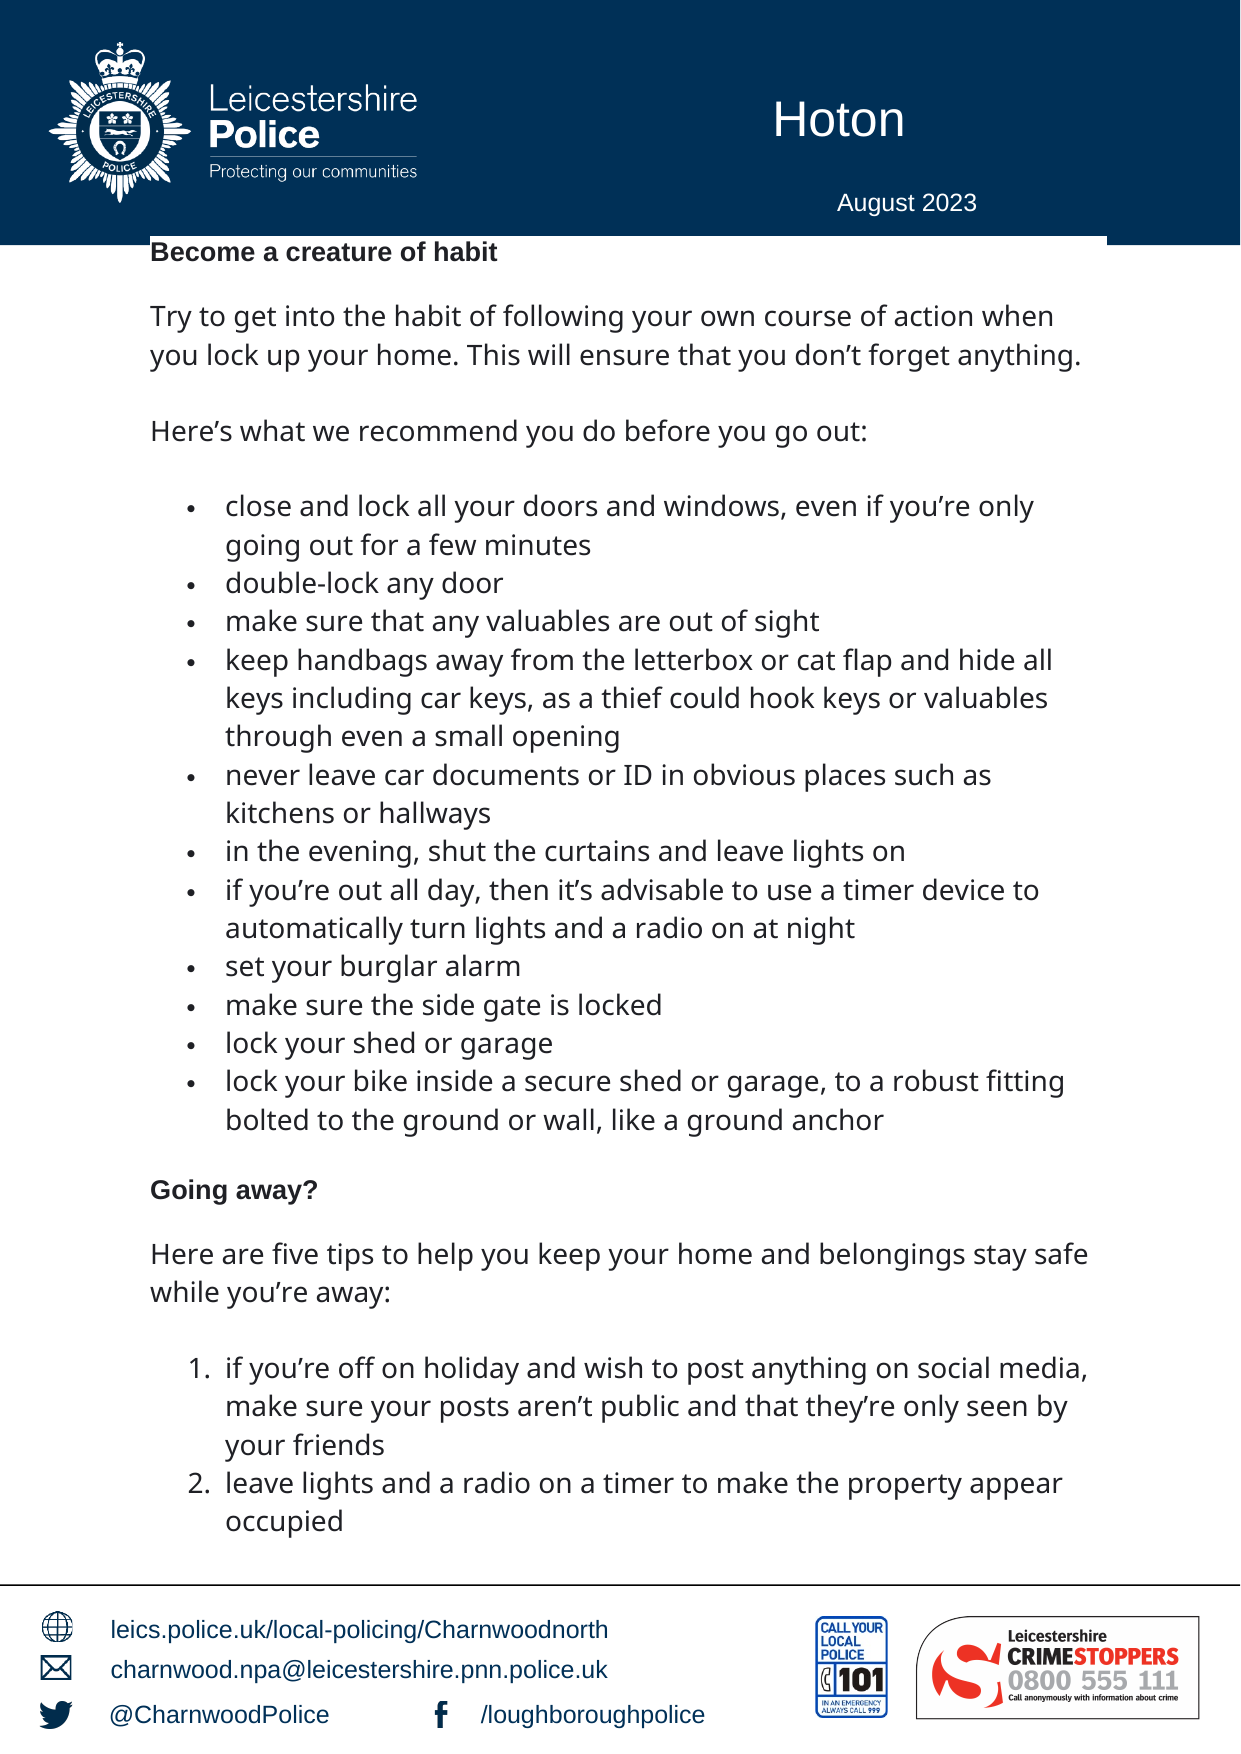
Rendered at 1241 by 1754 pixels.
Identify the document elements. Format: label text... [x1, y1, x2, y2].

list double-lock any door [187, 563, 1107, 602]
list set your burglar alarm [187, 947, 1107, 985]
list keep handbags away from the letterbox or cat flap and hide all keys including car keys, as a thief could hook keys or valuables through even a small opening [187, 640, 1107, 755]
text Try to get into the habit of following your own course of action when you lock up your home. This will ensure that you don’t forget anything. [150, 297, 1107, 373]
picture [42, 1611, 73, 1642]
picture [815, 1616, 888, 1718]
subtitle Become a creature of habit [150, 236, 1107, 267]
subtitle Going away? [150, 1142, 1107, 1205]
list close and lock all your doors and windows, even if you’re only going out for a few minutes [187, 487, 1107, 563]
list lock your shed or garage [187, 1023, 1107, 1062]
list if you’re out all day, then it’s advisable to use a timer device to automatically turn lights and a radio on at night [187, 870, 1107, 947]
picture [39, 1701, 73, 1729]
picture [913, 1613, 1204, 1723]
picture [434, 1701, 448, 1728]
picture [40, 1655, 72, 1680]
list make sure the side gate is locked [187, 985, 1107, 1023]
list never leave car documents or ID in obvious places such as kitchens or hallways [187, 755, 1107, 832]
text Here’s what we recommend you do before you go out: [150, 411, 1107, 449]
list leave lights and a radio on a timer to make the property appear occupied [187, 1463, 1107, 1540]
text Here are five tips to help you keep your home and belongings stay safe while you’re away: [150, 1234, 1107, 1311]
list if you’re off on holiday and wish to post anything on social media, make sure your posts aren’t public and that they’re only seen by your friends [187, 1348, 1107, 1463]
list lock your bike inside a secure shed or garage, to a robust fitting bolted to the ground or wall, like a ground anchor [187, 1062, 1107, 1138]
list make sure that any valuables are out of sight [187, 602, 1107, 640]
picture [48, 42, 418, 203]
list in the evening, shut the curtains and leave lights on [187, 832, 1107, 870]
